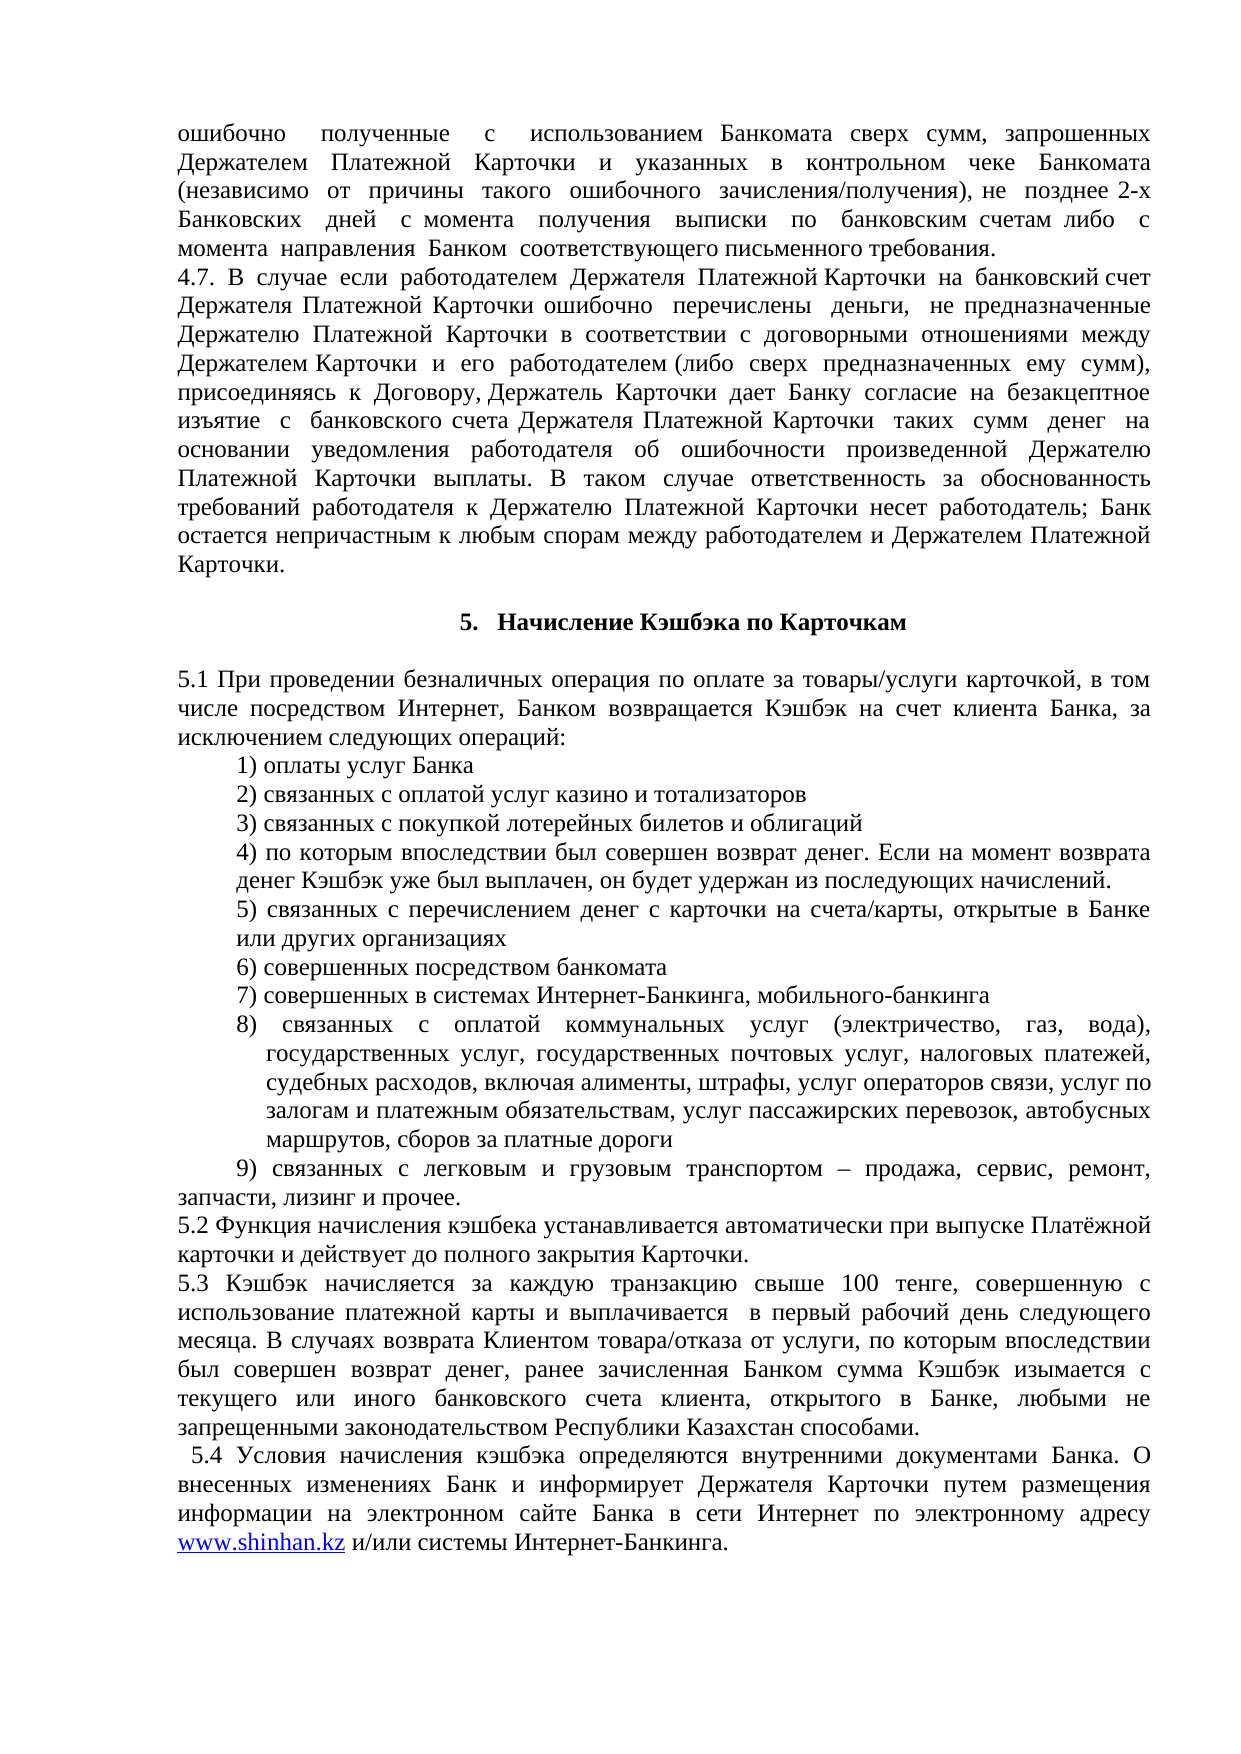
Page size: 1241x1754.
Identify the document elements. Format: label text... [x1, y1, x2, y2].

text 5.4 Условия начисления кэшбэка определяются внутренними документами Банка. О внесенных изменениях Банк и информирует Держателя Карточки путем размещения информации на электронном сайте Банка в сети Интернет по электронному адресу www.shinhan.kz и/или системы Интернет-Банкинга. [177, 1441, 1152, 1556]
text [177, 118, 1152, 262]
text 8) связанных с оплатой коммунальных услуг (электричество, газ, вода), государственных услуг, государственных почтовых услуг, налоговых платежей, судебных расходов, включая алименты, штрафы, услуг операторов связи, услуг по залогам и платежным обязательствам, услуг пассажирских перевозок, автобусных маршрутов, сборов за платные дороги [236, 1009, 1152, 1153]
text 6) совершенных посредством банкомата [177, 952, 1152, 981]
text 4.7. В случае если работодателем Держателя Платежной Карточки на банковский счет Держателя Платежной Карточки ошибочно перечислены деньги, не предназначенные Держателю Платежной Карточки в соответствии с договорными отношениями между Держателем Карточки и его работодателем (либо сверх предназначенных ему сумм), присоединяясь к Договору, Держатель Карточки дает Банку согласие на безакцептное изъятие с банковского счета Держателя Платежной Карточки таких сумм денег на основании уведомления работодателя об ошибочности произведенной Держателю Платежной Карточки выплаты. В таком случае ответственность за обоснованность требований работодателя к Держателю Платежной Карточки несет работодатель; Банк остается непричастным к любым спорам между работодателем и Держателем Платежной Карточки. [177, 262, 1152, 578]
text 9) связанных с легковым и грузовым транспортом – продажа, сервис, ремонт, запчасти, лизинг и прочее. [177, 1153, 1152, 1211]
text 3) связанных с покупкой лотерейных билетов и облигаций [236, 808, 1152, 837]
text 5.1 При проведении безналичных операция по оплате за товары/услуги карточкой, в том числе посредством Интернет, Банком возвращается Кэшбэк на счет клиента Банка, за исключением следующих операций: [177, 664, 1152, 751]
text 4) по которым впоследствии был совершен возврат денег. Если на момент возврата денег Кэшбэк уже был выплачен, он будет удержан из последующих начислений. [236, 837, 1152, 894]
text 5.3 Кэшбэк начисляется за каждую транзакцию свыше 100 тенге, совершенную с использование платежной карты и выплачивается в первый рабочий день следующего месяца. В случаях возврата Клиентом товара/отказа от услуги, по которым впоследствии был совершен возврат денег, ранее зачисленная Банком сумма Кэшбэк изымается с текущего или иного банковского счета клиента, открытого в Банке, любыми не запрещенными законодательством Республики Казахстан способами. [177, 1268, 1152, 1441]
text 7) совершенных в системах Интернет-Банкинга, мобильного-банкинга [177, 981, 1152, 1009]
list Начисление Кэшбэка по Карточкам [215, 607, 1152, 636]
text 2) связанных с оплатой услуг казино и тотализаторов [236, 779, 1152, 808]
text 1) оплаты услуг Банка [236, 751, 1152, 779]
text 5.2 Функция начисления кэшбека устанавливается автоматически при выпуске Платёжной карточки и действует до полного закрытия Карточки. [177, 1211, 1152, 1268]
text 5) связанных с перечислением денег с карточки на счета/карты, открытые в Банке или других организациях [236, 894, 1152, 952]
